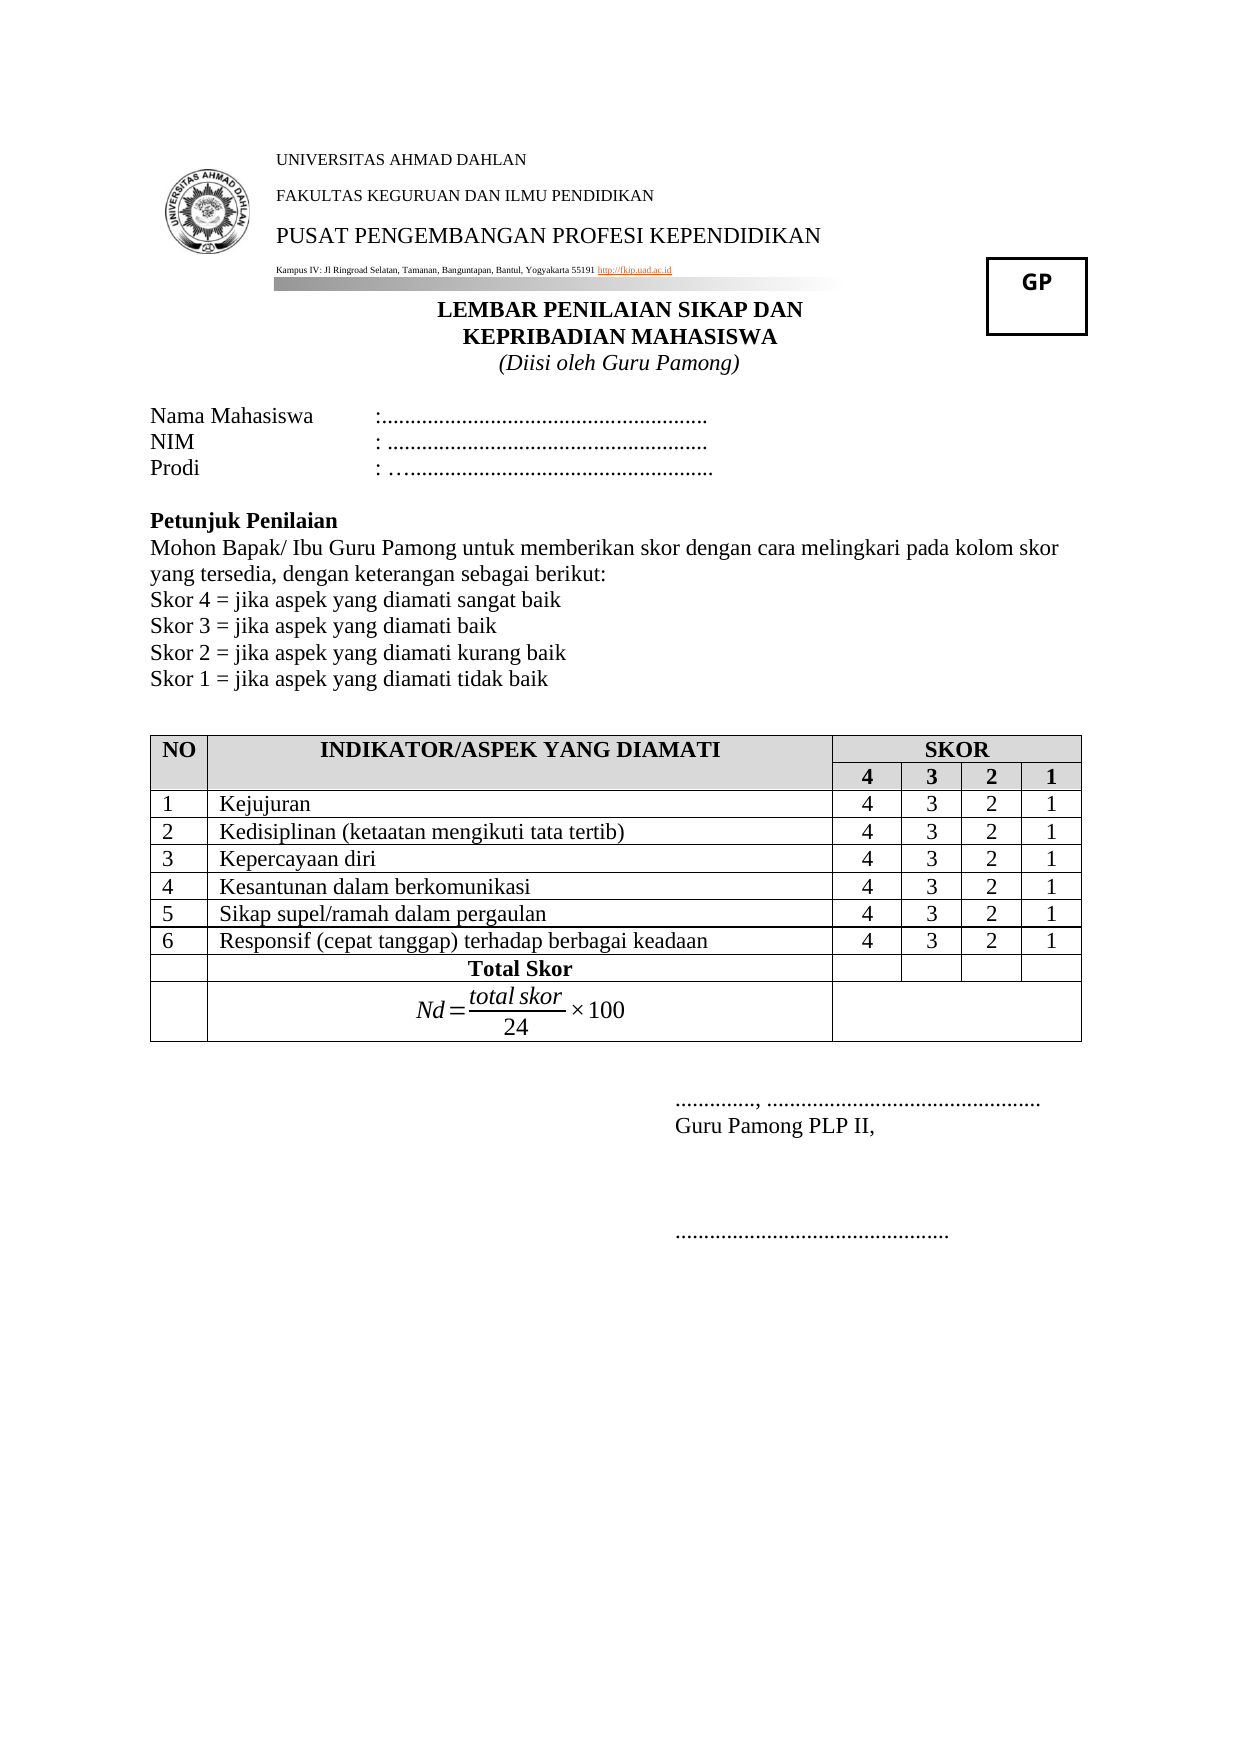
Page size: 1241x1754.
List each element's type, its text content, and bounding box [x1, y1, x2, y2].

text Nama Mahasiswa :......................................................... [150, 402, 1090, 428]
text LEMBAR PENILAIAN SIKAP DAN [150, 296, 986, 323]
text Skor 1 = jika aspek yang diamati tidak baik [150, 665, 1090, 692]
table_cell 1 [1022, 791, 1081, 817]
text Mohon Bapak/ Ibu Guru Pamong untuk memberikan skor dengan cara melingkari pada kolom skor yang tersedia, dengan keterangan sebagai berikut: [150, 533, 1090, 586]
table_cell Sikap supel/ramah dalam pergaulan [208, 900, 832, 926]
table_cell 1 [1022, 845, 1081, 872]
table_cell 1 [1022, 928, 1081, 954]
table_cell 4 [833, 763, 901, 789]
table_header INDIKATOR/ASPEK YANG DIAMATI [208, 736, 832, 789]
table_cell 1 [151, 791, 207, 817]
table_cell 4 [833, 928, 901, 954]
table_cell 6 [151, 928, 207, 954]
table_cell 4 [833, 818, 901, 844]
table_cell [833, 982, 1081, 1041]
table_cell [902, 955, 961, 981]
table_cell 3 [902, 791, 961, 817]
table_cell 4 [833, 845, 901, 872]
table_cell 5 [151, 900, 207, 926]
table_cell [1022, 955, 1081, 981]
table_cell 1 [1022, 763, 1081, 789]
table_cell 2 [151, 818, 207, 844]
text Skor 3 = jika aspek yang diamati baik [150, 613, 1090, 639]
text Petunjuk Penilaian [150, 507, 1090, 533]
table_cell 2 [962, 845, 1021, 872]
table_cell 2 [962, 900, 1021, 926]
table_cell [151, 982, 207, 1041]
text .............., ................................................ [675, 1085, 1090, 1112]
text NIM : ........................................................ [150, 428, 1090, 454]
table_cell 2 [962, 873, 1021, 899]
table_cell 1 [1022, 873, 1081, 899]
table_cell 3 [151, 845, 207, 872]
text ................................................ [600, 1217, 1090, 1243]
table_cell [833, 955, 901, 981]
table_cell 4 [833, 873, 901, 899]
table_cell 1 [1022, 818, 1081, 844]
table_cell [151, 955, 207, 981]
text Prodi : …..................................................... [150, 454, 1090, 481]
table_cell [962, 955, 1021, 981]
table_cell 3 [902, 928, 961, 954]
table_cell Total Skor [208, 955, 832, 981]
table_cell 2 [962, 818, 1021, 844]
table_cell Kesantunan dalam berkomunikasi [208, 873, 832, 899]
table_cell 3 [902, 818, 961, 844]
text KEPRIBADIAN MAHASISWA [150, 323, 1090, 349]
table_cell Kedisiplinan (ketaatan mengikuti tata tertib) [208, 818, 832, 844]
table_cell 3 [902, 900, 961, 926]
table_cell 2 [962, 791, 1021, 817]
table_header SKOR [833, 736, 1081, 762]
table_cell 1 [1022, 900, 1081, 926]
text Skor 2 = jika aspek yang diamati kurang baik [150, 639, 1090, 665]
table_cell 4 [833, 791, 901, 817]
table_cell 4 [151, 873, 207, 899]
table_cell 3 [902, 873, 961, 899]
text Guru Pamong PLP II, [600, 1112, 1090, 1138]
table_header NO [151, 736, 207, 789]
text Skor 4 = jika aspek yang diamati sangat baik [150, 586, 1090, 613]
table_cell Responsif (cepat tanggap) terhadap berbagai keadaan [208, 928, 832, 954]
table_cell 3 [902, 845, 961, 872]
picture [165, 169, 250, 254]
table_header [161, 150, 264, 296]
table_cell 4 [833, 900, 901, 926]
table_cell Kejujuran [208, 791, 832, 817]
table_cell Kepercayaan diri [208, 845, 832, 872]
table_cell 3 [902, 763, 961, 789]
table_cell 2 [962, 928, 1021, 954]
table_header UNIVERSITAS AHMAD DAHLAN FAKULTAS KEGURUAN DAN ILMU PENDIDIKAN PUSAT PENGEMBANGAN PROFESI KEPENDIDIKAN Kampus IV: Jl Ringroad Selatan, Tamanan, Banguntapan, Bantul, Yogyakarta 55191 http://fkip.uad.ac.id [265, 150, 870, 296]
table_cell 2 [962, 763, 1021, 789]
table_cell [208, 982, 832, 1041]
text (Diisi oleh Guru Pamong) [150, 349, 1090, 375]
